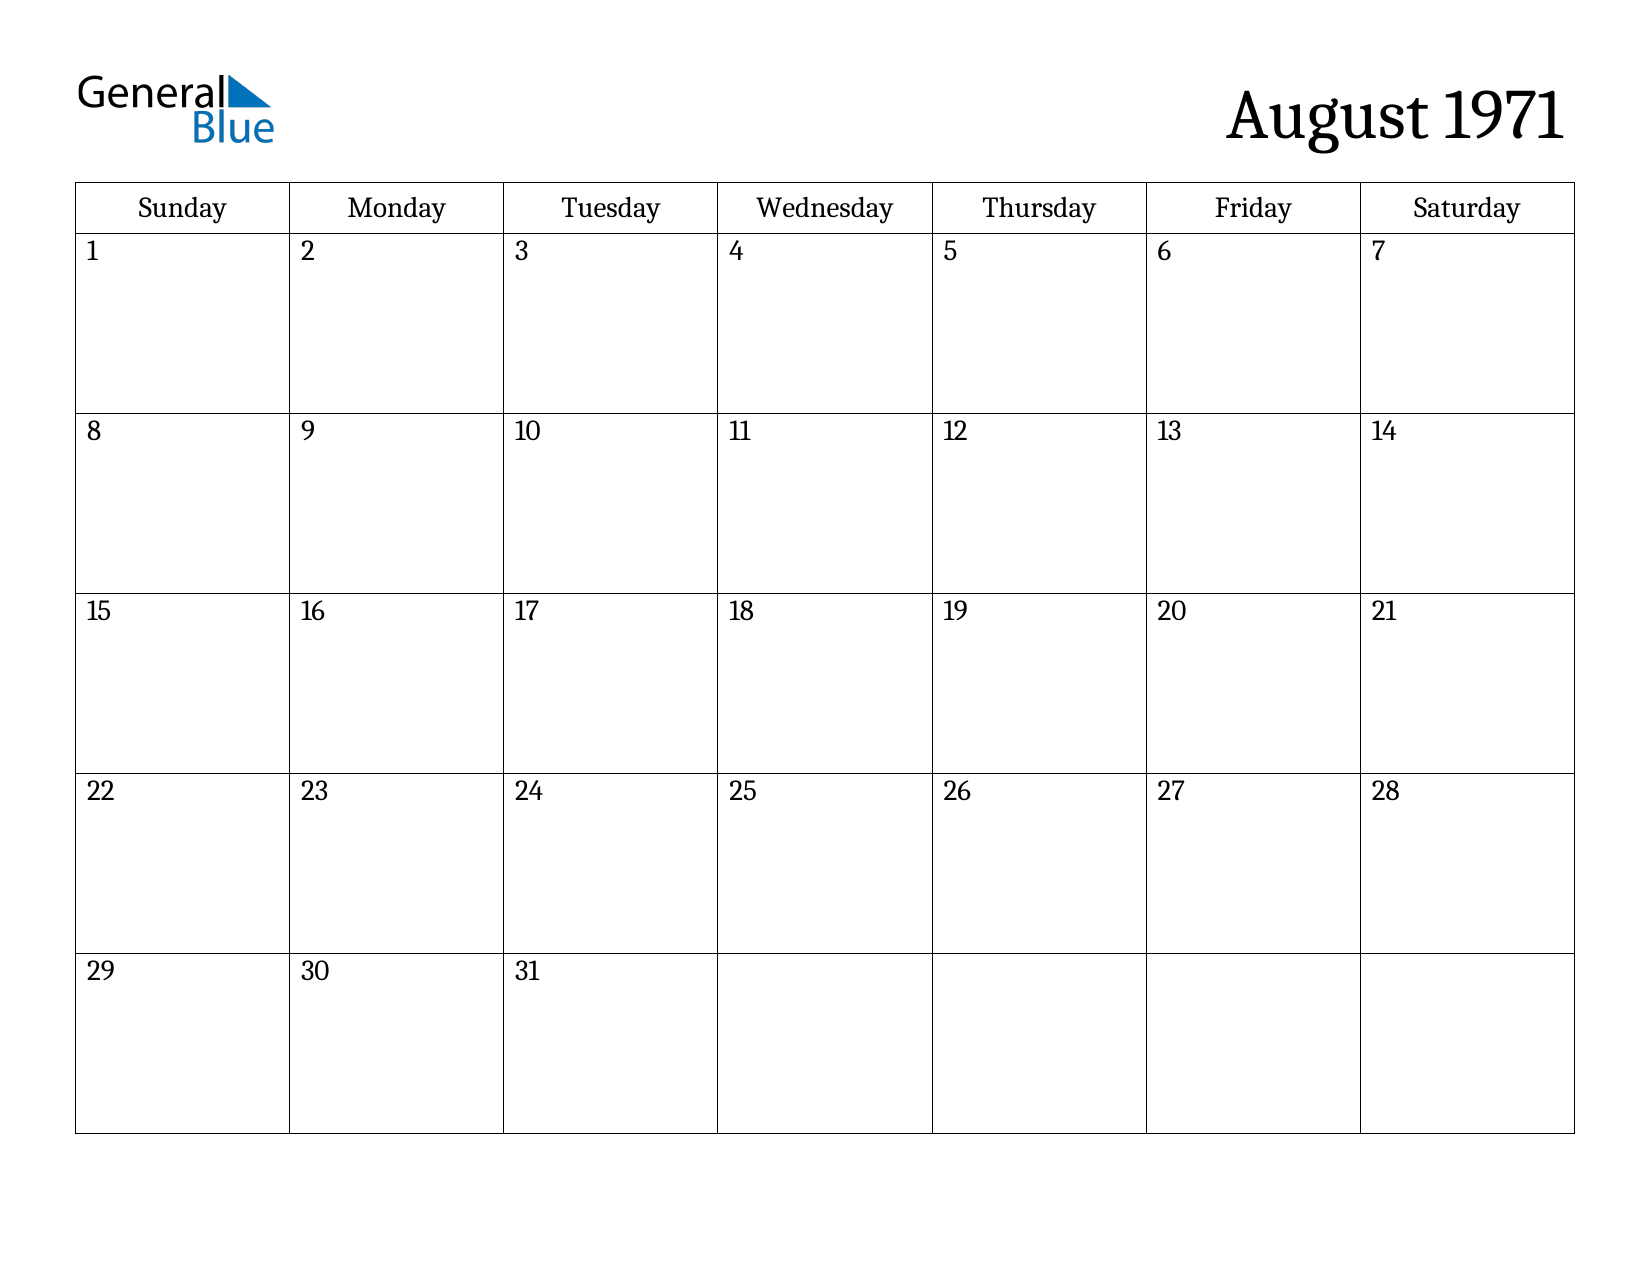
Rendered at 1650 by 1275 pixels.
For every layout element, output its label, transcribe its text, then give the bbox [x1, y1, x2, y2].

table_cell [290, 267, 503, 413]
table_header [76, 75, 503, 182]
table_cell 2 [290, 234, 503, 267]
table_cell [1361, 627, 1574, 773]
table_cell [933, 627, 1146, 773]
table_cell [718, 988, 932, 1133]
table_cell 12 [933, 414, 1146, 447]
table_cell [290, 448, 503, 593]
table_cell [718, 627, 932, 773]
table_cell 26 [933, 774, 1146, 807]
table_cell [933, 954, 1146, 987]
table_cell 22 [76, 774, 289, 807]
table_cell Thursday [933, 183, 1146, 233]
picture [78, 75, 274, 143]
table_cell 19 [933, 594, 1146, 627]
table_cell 18 [718, 594, 932, 627]
table_cell Tuesday [504, 183, 717, 233]
table_cell [933, 267, 1146, 413]
table_cell 9 [290, 414, 503, 447]
table_cell [504, 988, 717, 1133]
table_cell 14 [1361, 414, 1574, 447]
table_cell Monday [290, 183, 503, 233]
table_cell [504, 267, 717, 413]
table_cell Saturday [1361, 183, 1574, 233]
table_cell [504, 808, 717, 953]
table_cell 24 [504, 774, 717, 807]
table_cell [1147, 627, 1360, 773]
table_cell 11 [718, 414, 932, 447]
table_cell Friday [1147, 183, 1360, 233]
table_cell [1361, 808, 1574, 953]
table_cell 3 [504, 234, 717, 267]
table_cell 30 [290, 954, 503, 987]
table_cell 29 [76, 954, 289, 987]
table_cell [1361, 448, 1574, 593]
table_cell [1361, 988, 1574, 1133]
table_cell 16 [290, 594, 503, 627]
table_cell [718, 448, 932, 593]
table_cell [290, 627, 503, 773]
table_cell 23 [290, 774, 503, 807]
table_cell 10 [504, 414, 717, 447]
table_cell [933, 988, 1146, 1133]
table_header August 1971 [504, 75, 1574, 182]
table_cell 4 [718, 234, 932, 267]
table_cell 5 [933, 234, 1146, 267]
table_cell [933, 808, 1146, 953]
table_cell 6 [1147, 234, 1360, 267]
table_cell 25 [718, 774, 932, 807]
table_cell [504, 627, 717, 773]
table_cell [718, 267, 932, 413]
table_cell 27 [1147, 774, 1360, 807]
table_cell 28 [1361, 774, 1574, 807]
table_cell Sunday [76, 183, 289, 233]
table_cell [1361, 954, 1574, 987]
table_cell 8 [76, 414, 289, 447]
table_cell 13 [1147, 414, 1360, 447]
table_cell [290, 808, 503, 953]
table_cell 21 [1361, 594, 1574, 627]
table_cell [76, 627, 289, 773]
table_cell 20 [1147, 594, 1360, 627]
table_cell Wednesday [718, 183, 932, 233]
table_cell 31 [504, 954, 717, 987]
table_cell [718, 808, 932, 953]
table_cell [1147, 267, 1360, 413]
table_cell 17 [504, 594, 717, 627]
table_cell [933, 448, 1146, 593]
table_cell [1147, 954, 1360, 987]
table_cell [1361, 267, 1574, 413]
table_cell 15 [76, 594, 289, 627]
table_cell [1147, 448, 1360, 593]
table_cell [76, 808, 289, 953]
table_cell 1 [76, 234, 289, 267]
table_cell [76, 988, 289, 1133]
table_cell [76, 448, 289, 593]
table_cell [290, 988, 503, 1133]
table_cell [76, 267, 289, 413]
table_cell [718, 954, 932, 987]
table_cell [1147, 808, 1360, 953]
table_cell [504, 448, 717, 593]
table_cell 7 [1361, 234, 1574, 267]
table_cell [1147, 988, 1360, 1133]
